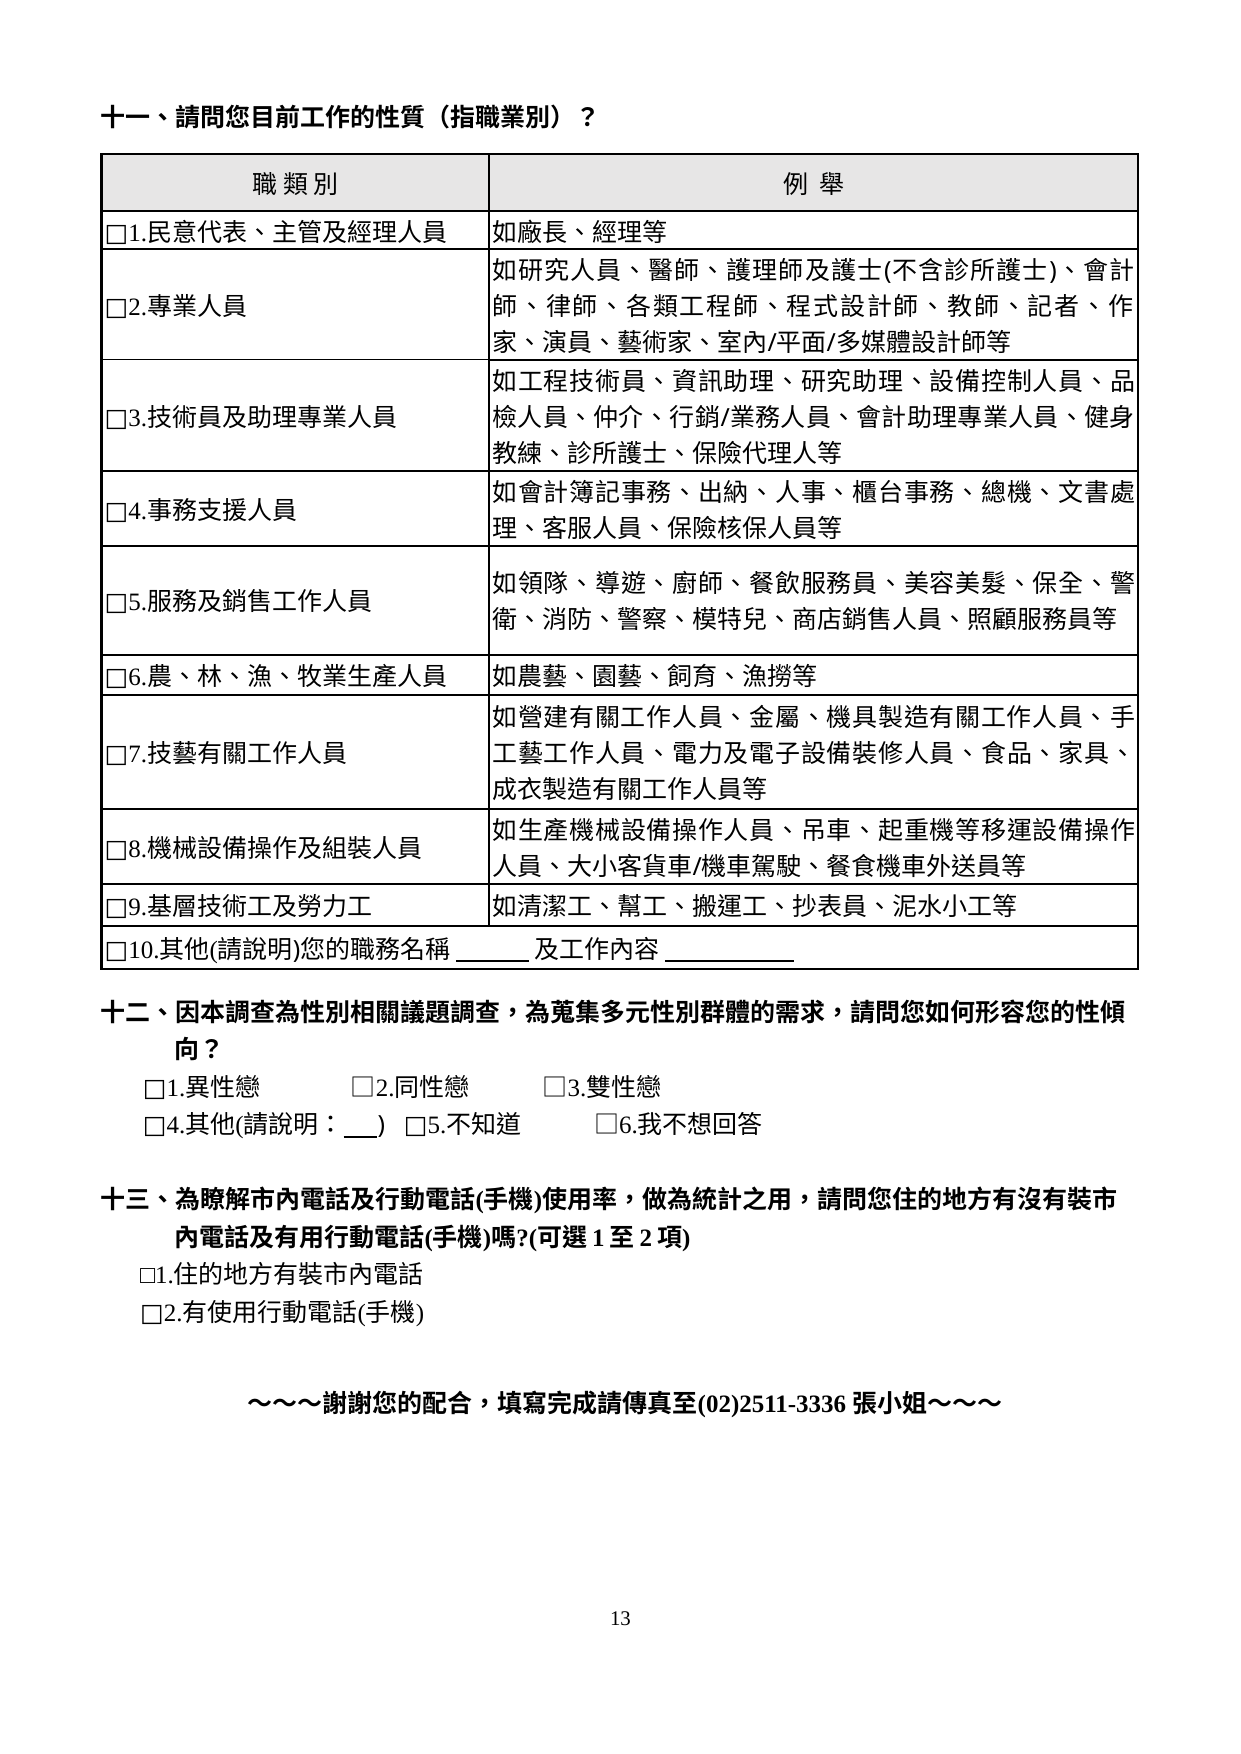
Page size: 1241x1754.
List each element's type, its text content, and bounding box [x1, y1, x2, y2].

table_cell □5.服務及銷售工作人員 [103, 547, 488, 653]
text 十三、為瞭解市內電話及行動電話(手機)使用率，做為統計之用，請問您住的地方有沒有裝市內電話及有用行動電話(手機)嗎?(可選1至2項) [100, 1179, 1140, 1254]
table_cell 如研究人員、醫師、護理師及護士(不含診所護士)、會計師、律師、各類工程師、程式設計師、教師、記者、作家、演員、藝術家、室內/平面/多媒體設計師等 [490, 250, 1137, 359]
table_cell □6.農、林、漁、牧業生產人員 [103, 656, 488, 693]
table_header 例 舉 [490, 155, 1137, 210]
table_cell □4.事務支援人員 [103, 472, 488, 544]
table_cell □2.專業人員 [103, 250, 488, 359]
table_cell □8.機械設備操作及組裝人員 [103, 810, 488, 883]
table_cell 如農藝、園藝、飼育、漁撈等 [490, 656, 1137, 693]
table_cell 如會計簿記事務、出納、人事、櫃台事務、總機、文書處理、客服人員、保險核保人員等 [490, 472, 1137, 544]
text □1.住的地方有裝市內電話 [140, 1254, 1140, 1292]
table_cell □1.民意代表、主管及經理人員 [103, 212, 488, 248]
table_cell 如生產機械設備操作人員、吊車、起重機等移運設備操作人員、大小客貨車/機車駕駛、餐食機車外送員等 [490, 810, 1137, 883]
table_cell □7.技藝有關工作人員 [103, 696, 488, 808]
table_cell □3.技術員及助理專業人員 [103, 360, 488, 470]
table_cell 如工程技術員、資訊助理、研究助理、設備控制人員、品檢人員、仲介、行銷/業務人員、會計助理專業人員、健身教練、診所護士、保險代理人等 [490, 361, 1137, 470]
text 十一、請問您目前工作的性質（指職業別）？ [100, 97, 1140, 134]
table_cell □10.其他(請說明)您的職務名稱 及工作內容 [103, 927, 1137, 968]
table_cell □9.基層技術工及勞力工 [103, 885, 488, 924]
text ～～～謝謝您的配合，填寫完成請傳真至(02)2511-3336 張小姐～～～ [110, 1385, 1140, 1419]
text □4.其他(請說明： ) □5.不知道 □6.我不想回答 [100, 1104, 1140, 1142]
table_cell 如清潔工、幫工、搬運工、抄表員、泥水小工等 [490, 885, 1137, 924]
text □2.有使用行動電話(手機) [140, 1292, 1140, 1329]
text 十二、因本調查為性別相關議題調查，為蒐集多元性別群體的需求，請問您如何形容您的性傾向？ [100, 992, 1140, 1067]
table_cell 如營建有關工作人員、金屬、機具製造有關工作人員、手工藝工作人員、電力及電子設備裝修人員、食品、家具、成衣製造有關工作人員等 [490, 696, 1137, 808]
table_cell 如廠長、經理等 [490, 212, 1137, 248]
table_cell 如領隊、導遊、廚師、餐飲服務員、美容美髮、保全、警衛、消防、警察、模特兒、商店銷售人員、照顧服務員等 [490, 547, 1137, 653]
table_header 職 類 別 [103, 155, 488, 210]
text □1.異性戀 □2.同性戀 □3.雙性戀 [100, 1067, 1140, 1104]
